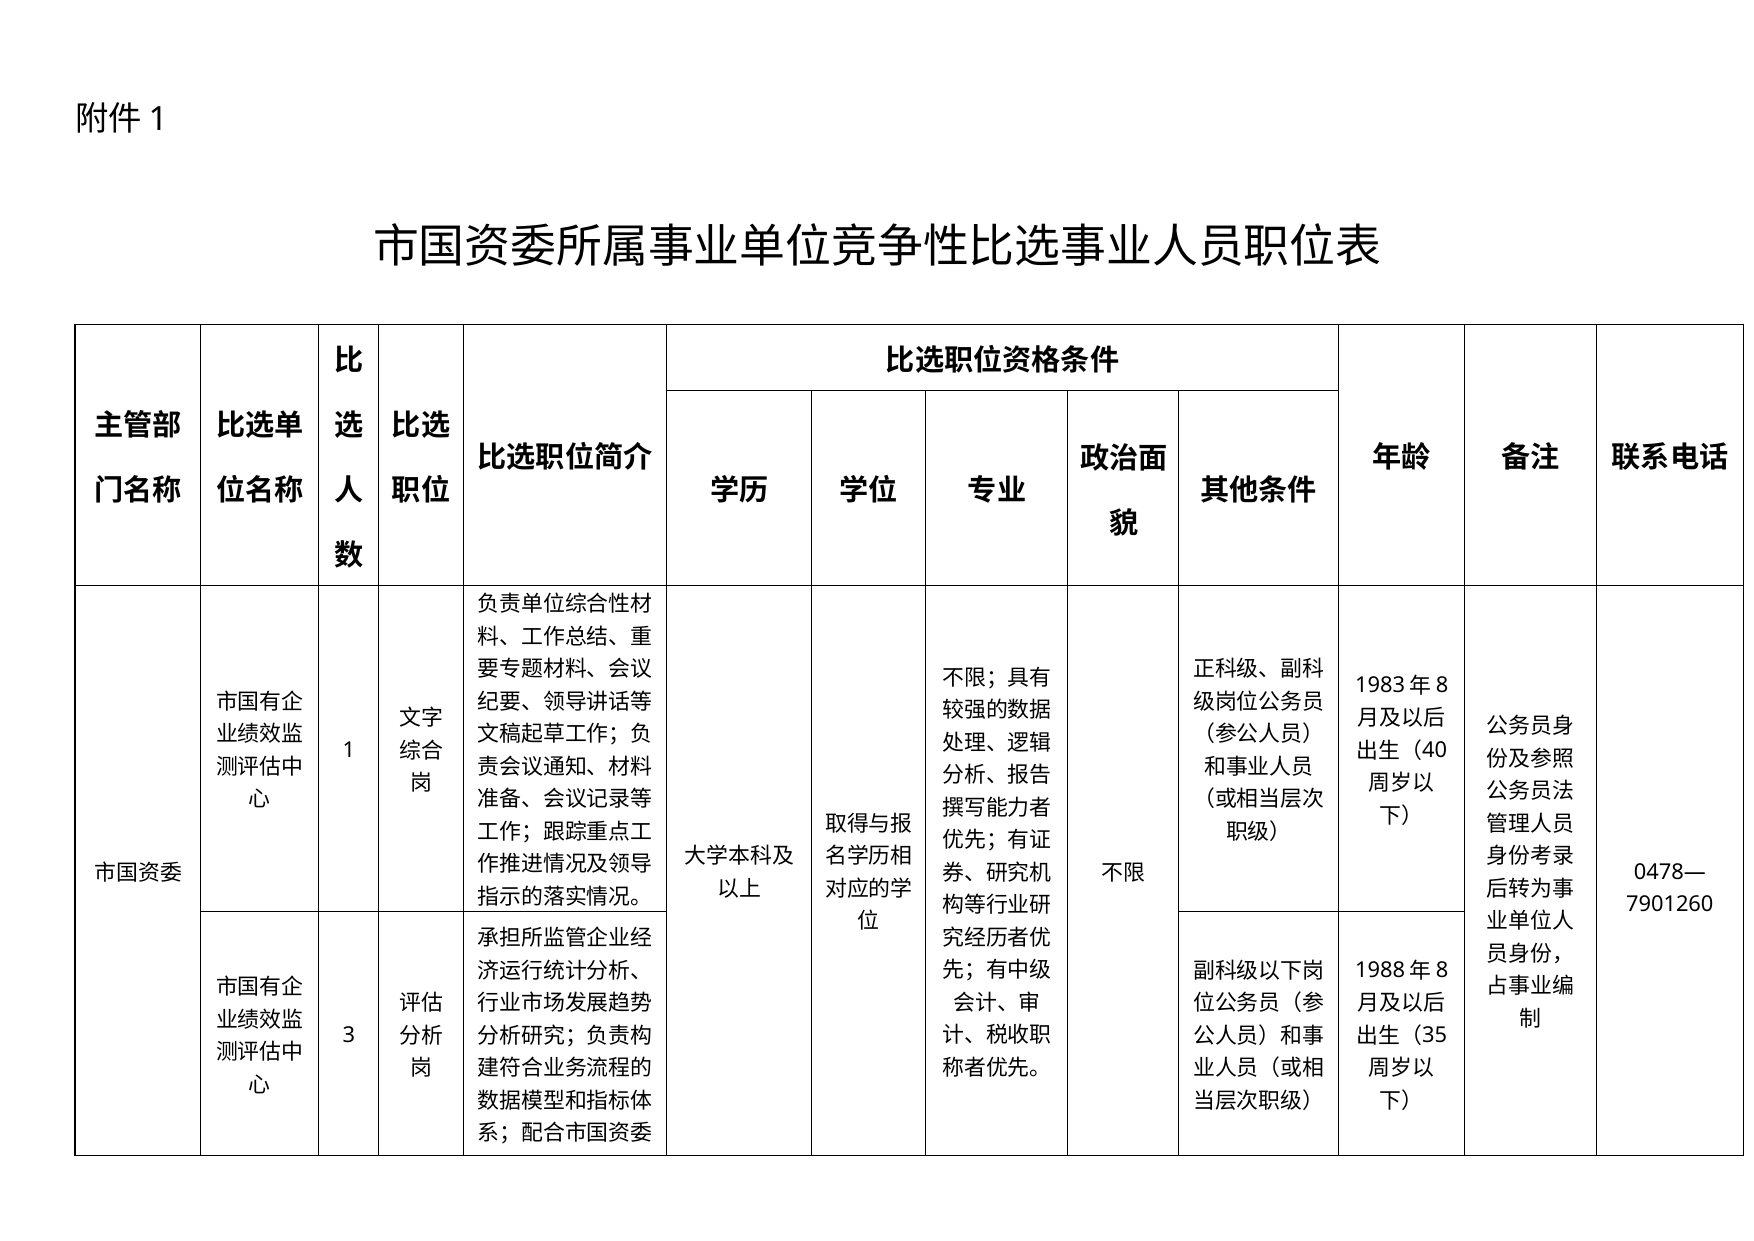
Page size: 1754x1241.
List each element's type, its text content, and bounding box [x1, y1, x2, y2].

table_cell 1983年8月及以后出生（40周岁以下） [1339, 586, 1464, 911]
table_cell 市国有企业绩效监测评估中心 [201, 912, 318, 1155]
table_cell 负责单位综合性材料、工作总结、重要专题材料、会议纪要、领导讲话等文稿起草工作；负责会议通知、材料准备、会议记录等工作；跟踪重点工作推进情况及领导指示的落实情况。 [464, 586, 666, 911]
table_cell 不限；具有较强的数据处理、逻辑分析、报告撰写能力者优先；有证券、研究机构等行业研究经历者优先；有中级会计、审计、税收职称者优先。 [926, 586, 1067, 1155]
table_header 比选职位 [379, 325, 463, 585]
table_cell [1179, 912, 1338, 1155]
text 附件1 [75, 84, 1679, 149]
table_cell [464, 912, 666, 1155]
table_header 主管部门名称 [76, 325, 200, 585]
table_cell 0478—7901260 [1597, 586, 1743, 1155]
table_cell 专业 [926, 391, 1067, 585]
table_header 年龄 [1339, 325, 1464, 585]
table_header 比选 人数 [319, 325, 378, 585]
table_cell 1 [319, 586, 378, 911]
table_cell 正科级、副科级岗位公务员（参公人员）和事业人员（或相当层次职级） [1179, 586, 1338, 911]
table_header 比选职位简介 [464, 325, 666, 585]
table_cell 政治面貌 [1068, 391, 1178, 585]
table_cell 不限 [1068, 586, 1178, 1155]
table_header 联系电话 [1597, 325, 1743, 585]
table_cell 评估分析岗 [379, 912, 463, 1155]
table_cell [1339, 912, 1464, 1155]
table_cell 市国有企业绩效监测评估中心 [201, 586, 318, 911]
table_header 备注 [1465, 325, 1596, 585]
table_header 比选单位名称 [201, 325, 318, 585]
table_cell 公务员身份及参照公务员法管理人员身份考录后转为事业单位人员身份，占事业编制 [1465, 586, 1596, 1155]
table_cell 学位 [812, 391, 925, 585]
table_cell 取得与报名学历相对应的学位 [812, 586, 925, 1155]
table_cell 大学本科及以上 [667, 586, 811, 1155]
table_header 比选职位资格条件 [667, 325, 1338, 390]
table_cell 3 [319, 912, 378, 1155]
table_cell 市国资委 [76, 586, 200, 1155]
table_cell 学历 [667, 391, 811, 585]
table_cell 文字综合岗 [379, 586, 463, 911]
table_cell 其他条件 [1179, 391, 1338, 585]
text 市国资委所属事业单位竞争性比选事业人员职位表 [75, 194, 1679, 291]
